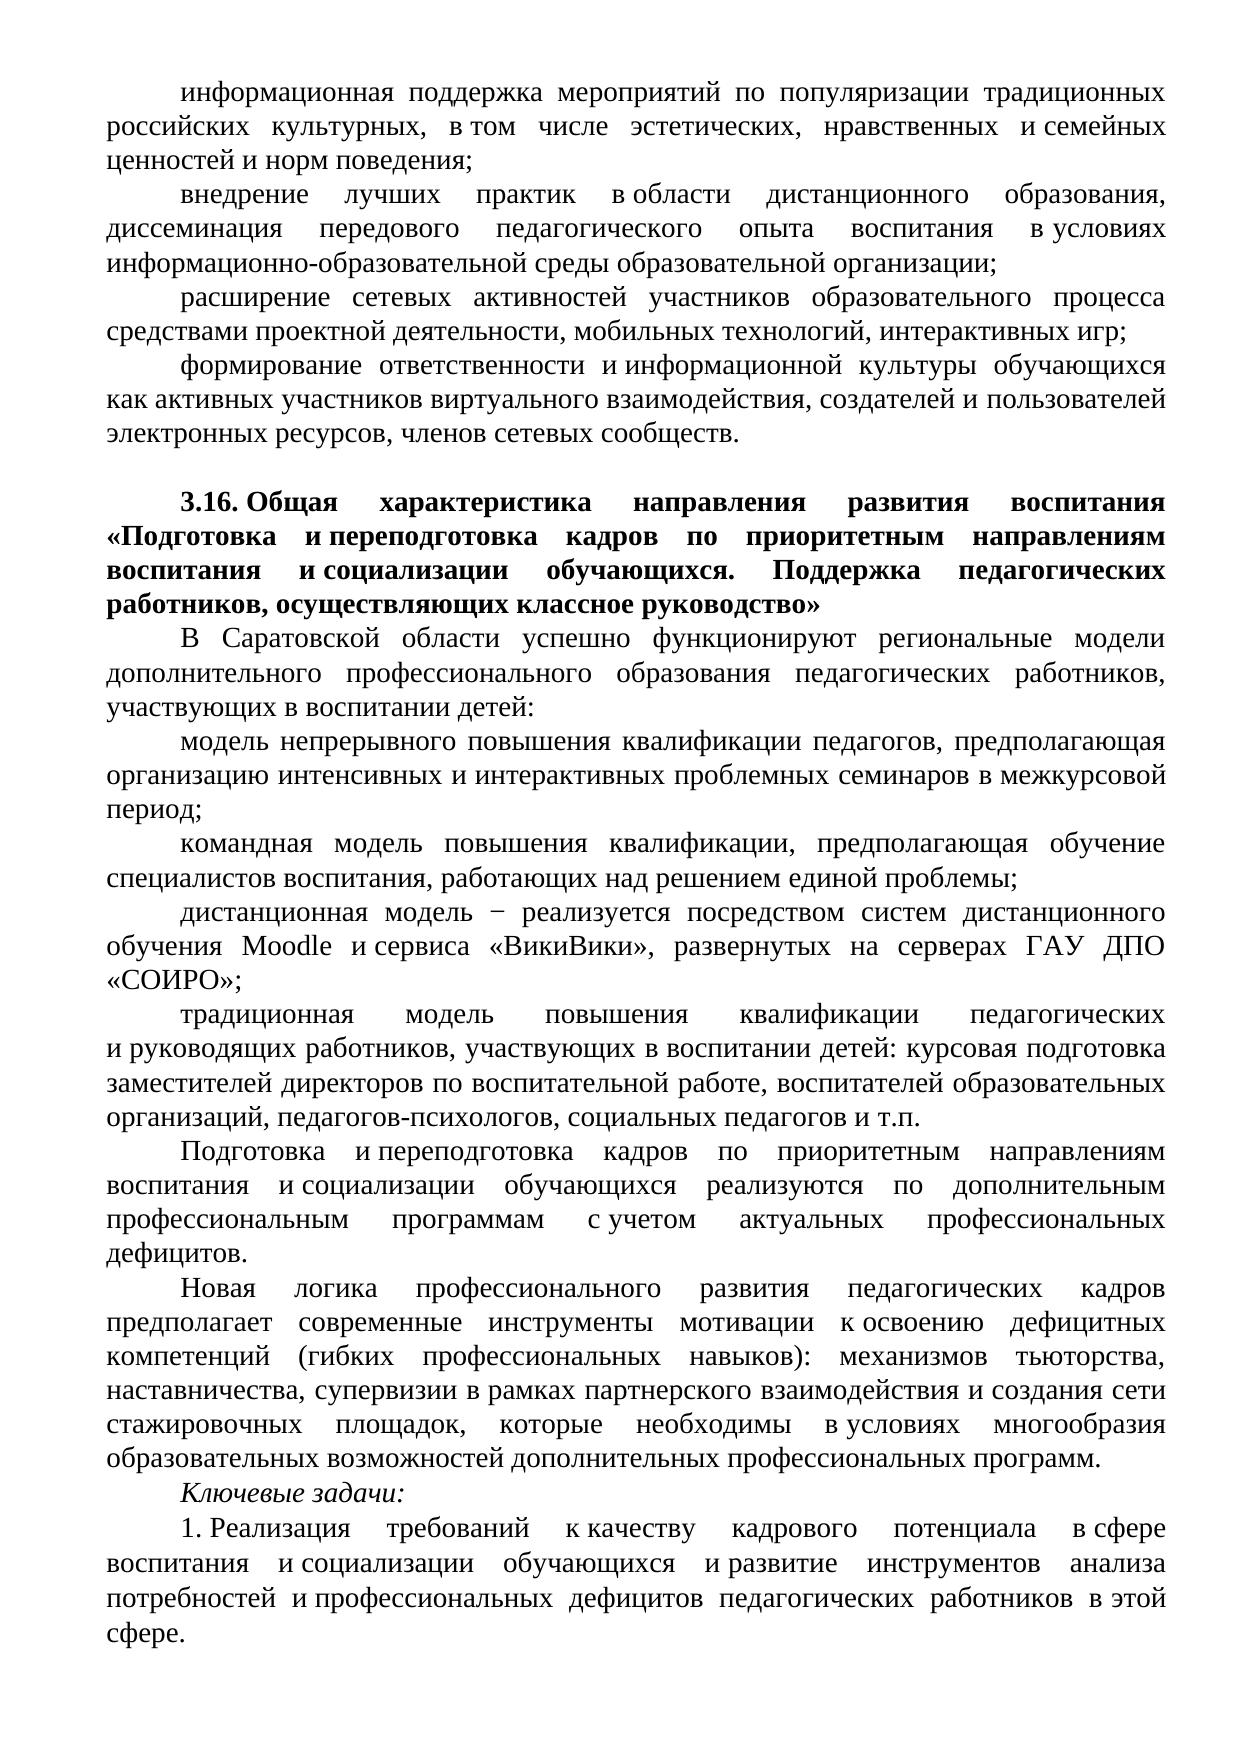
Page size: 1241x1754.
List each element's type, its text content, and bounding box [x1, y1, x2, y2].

text Подготовка и переподготовка кадров по приоритетным направлениям воспитания и социализации обучающихся реализуются по дополнительным профессиональным программам с учетом актуальных профессиональных дефицитов. [106, 1133, 1166, 1269]
text командная модель повышения квалификации, предполагающая обучение специалистов воспитания, работающих над решением единой проблемы; [106, 826, 1166, 893]
text внедрение лучших практик в области дистанционного образования, диссеминация передового педагогического опыта воспитания в условиях информационно-образовательной среды образовательной организации; [106, 176, 1166, 278]
text Ключевые задачи: [106, 1475, 1166, 1508]
text информационная поддержка мероприятий по популяризации традиционных российских культурных, в том числе эстетических, нравственных и семейных ценностей и норм поведения; [106, 74, 1166, 176]
text Новая логика профессионального развития педагогических кадров предполагает современные инструменты мотивации к освоению дефицитных компетенций (гибких профессиональных навыков): механизмов тьюторства, наставничества, супервизии в рамках партнерского взаимодействия и создания сети стажировочных площадок, которые необходимы в условиях многообразия образовательных возможностей дополнительных профессиональных программ. [106, 1270, 1166, 1474]
text формирование ответственности и информационной культуры обучающихся как активных участников виртуального взаимодействия, создателей и пользователей электронных ресурсов, членов сетевых сообществ. [106, 347, 1166, 449]
text 1. Реализация требований к качеству кадрового потенциала в сфере воспитания и социализации обучающихся и развитие инструментов анализа потребностей и профессиональных дефицитов педагогических работников в этой сфере. [106, 1510, 1166, 1649]
text дистанционная модель − реализуется посредством систем дистанционного обучения Moodle и сервиса «ВикиВики», развернутых на серверах ГАУ ДПО «СОИРО»; [106, 894, 1166, 996]
text модель непрерывного повышения квалификации педагогов, предполагающая организацию интенсивных и интерактивных проблемных семинаров в межкурсовой период; [106, 723, 1166, 825]
text В Саратовской области успешно функционируют региональные модели дополнительного профессионального образования педагогических работников, участвующих в воспитании детей: [106, 621, 1166, 722]
text 3.16. Общая характеристика направления развития воспитания «Подготовка и переподготовка кадров по приоритетным направлениям воспитания и социализации обучающихся. Поддержка педагогических работников, осуществляющих классное руководство» [106, 484, 1166, 620]
text традиционная модель повышения квалификации педагогических и руководящих работников, участвующих в воспитании детей: курсовая подготовка заместителей директоров по воспитательной работе, воспитателей образовательных организаций, педагогов-психологов, социальных педагогов и т.п. [106, 996, 1166, 1132]
text расширение сетевых активностей участников образовательного процесса средствами проектной деятельности, мобильных технологий, интерактивных игр; [106, 279, 1166, 347]
